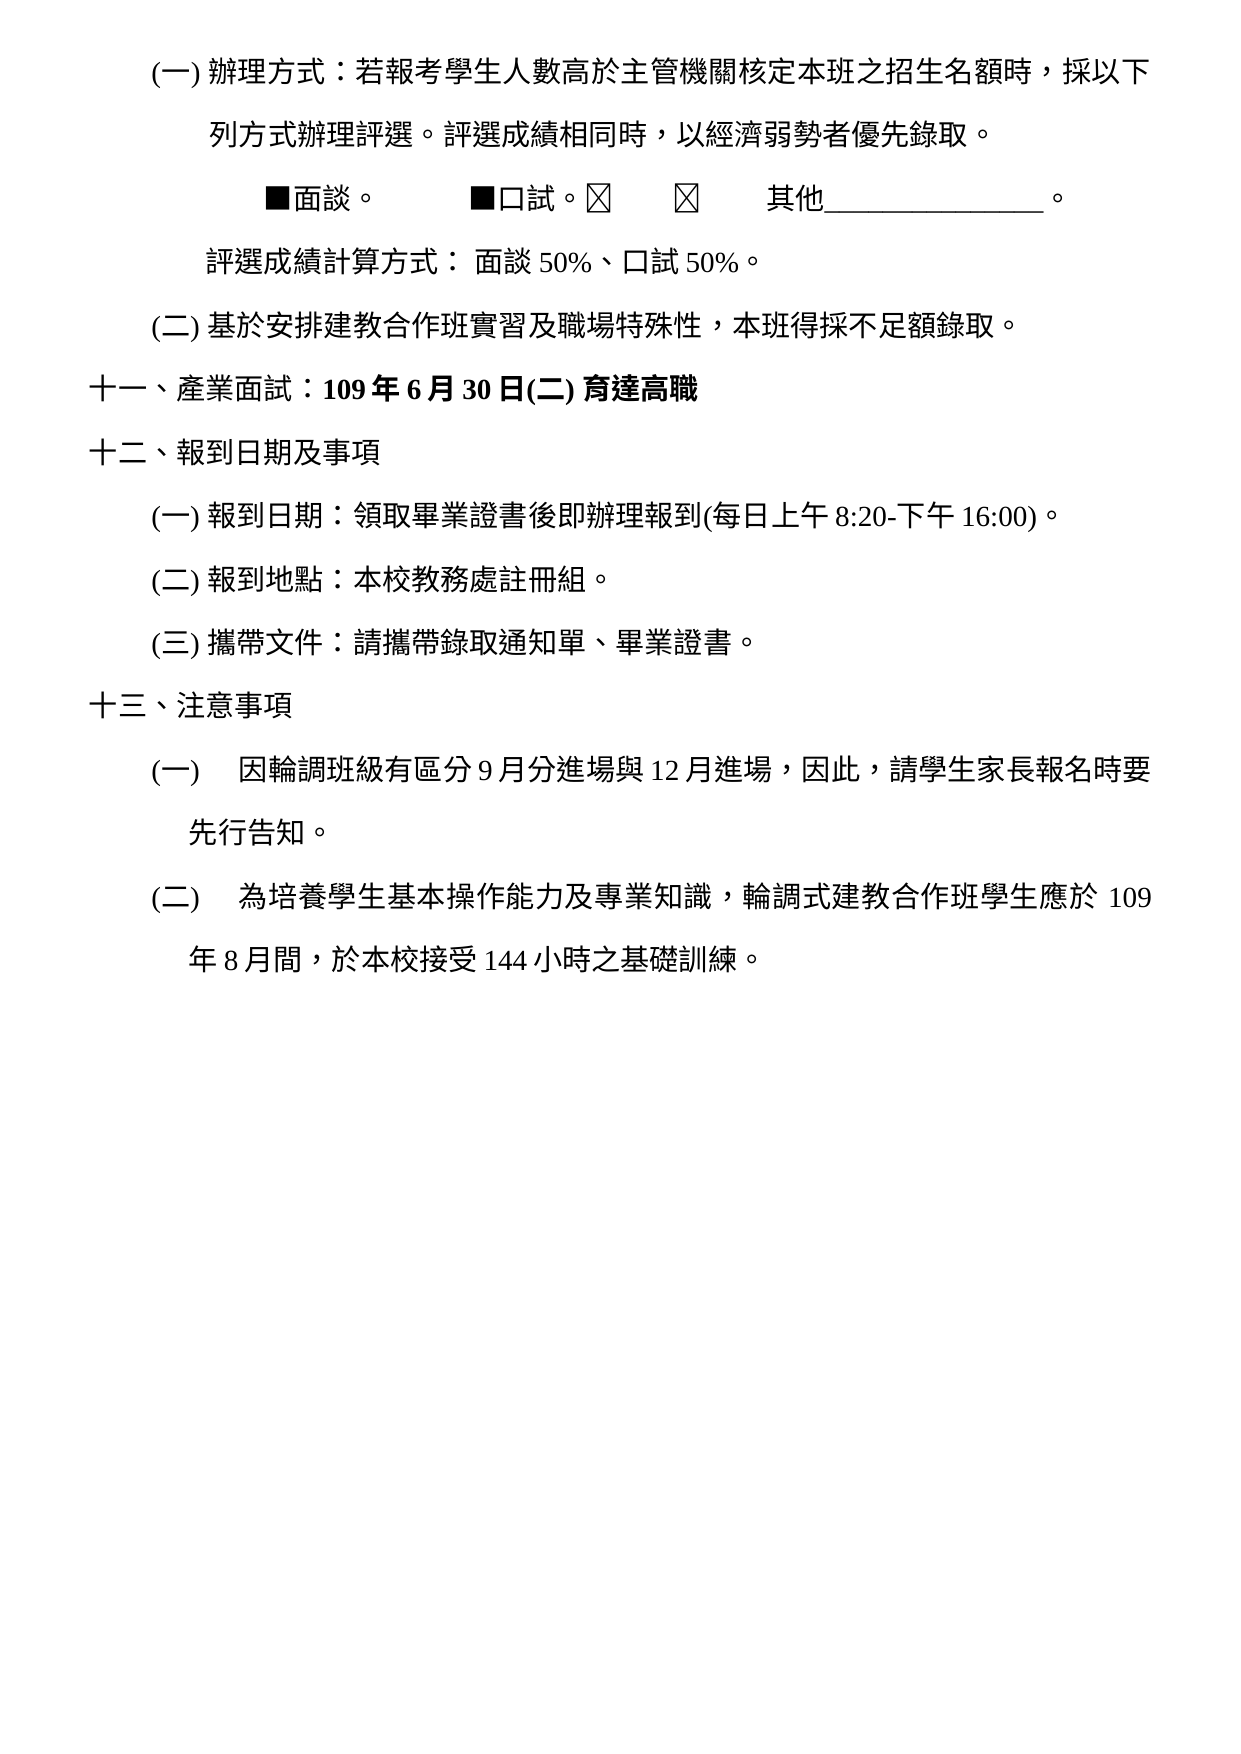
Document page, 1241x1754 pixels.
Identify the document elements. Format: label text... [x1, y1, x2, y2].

text (一) 報到日期：領取畢業證書後即辦理報到(每日上午8:20-下午16:00)。 [151, 493, 1152, 535]
text 十二、報到日期及事項 [89, 429, 1152, 471]
list 因輪調班級有區分9月分進場與12月進場，因此，請學生家長報名時要先行告知。 [151, 746, 1152, 852]
text (二) 基於安排建教合作班實習及職場特殊性，本班得採不足額錄取。 [151, 302, 1152, 344]
list 為培養學生基本操作能力及專業知識，輪調式建教合作班學生應於109年8月間，於本校接受144小時之基礎訓練。 [151, 873, 1152, 979]
text 十一、產業面試：109年6月30日(二) 育達高職 [89, 366, 1152, 408]
text ■面談。 ■口試。  其他_______________。 評選成績計算方式： 面談50%、口試50%。 [176, 175, 1152, 281]
text (二) 報到地點：本校教務處註冊組。 [151, 556, 1152, 598]
text 十三、注意事項 [89, 683, 1152, 725]
text (三) 攜帶文件：請攜帶錄取通知單、畢業證書。 [151, 619, 1152, 662]
text (一) 辦理方式：若報考學生人數高於主管機關核定本班之招生名額時，採以下列方式辦理評選。評選成績相同時，以經濟弱勢者優先錄取。 [151, 48, 1152, 154]
